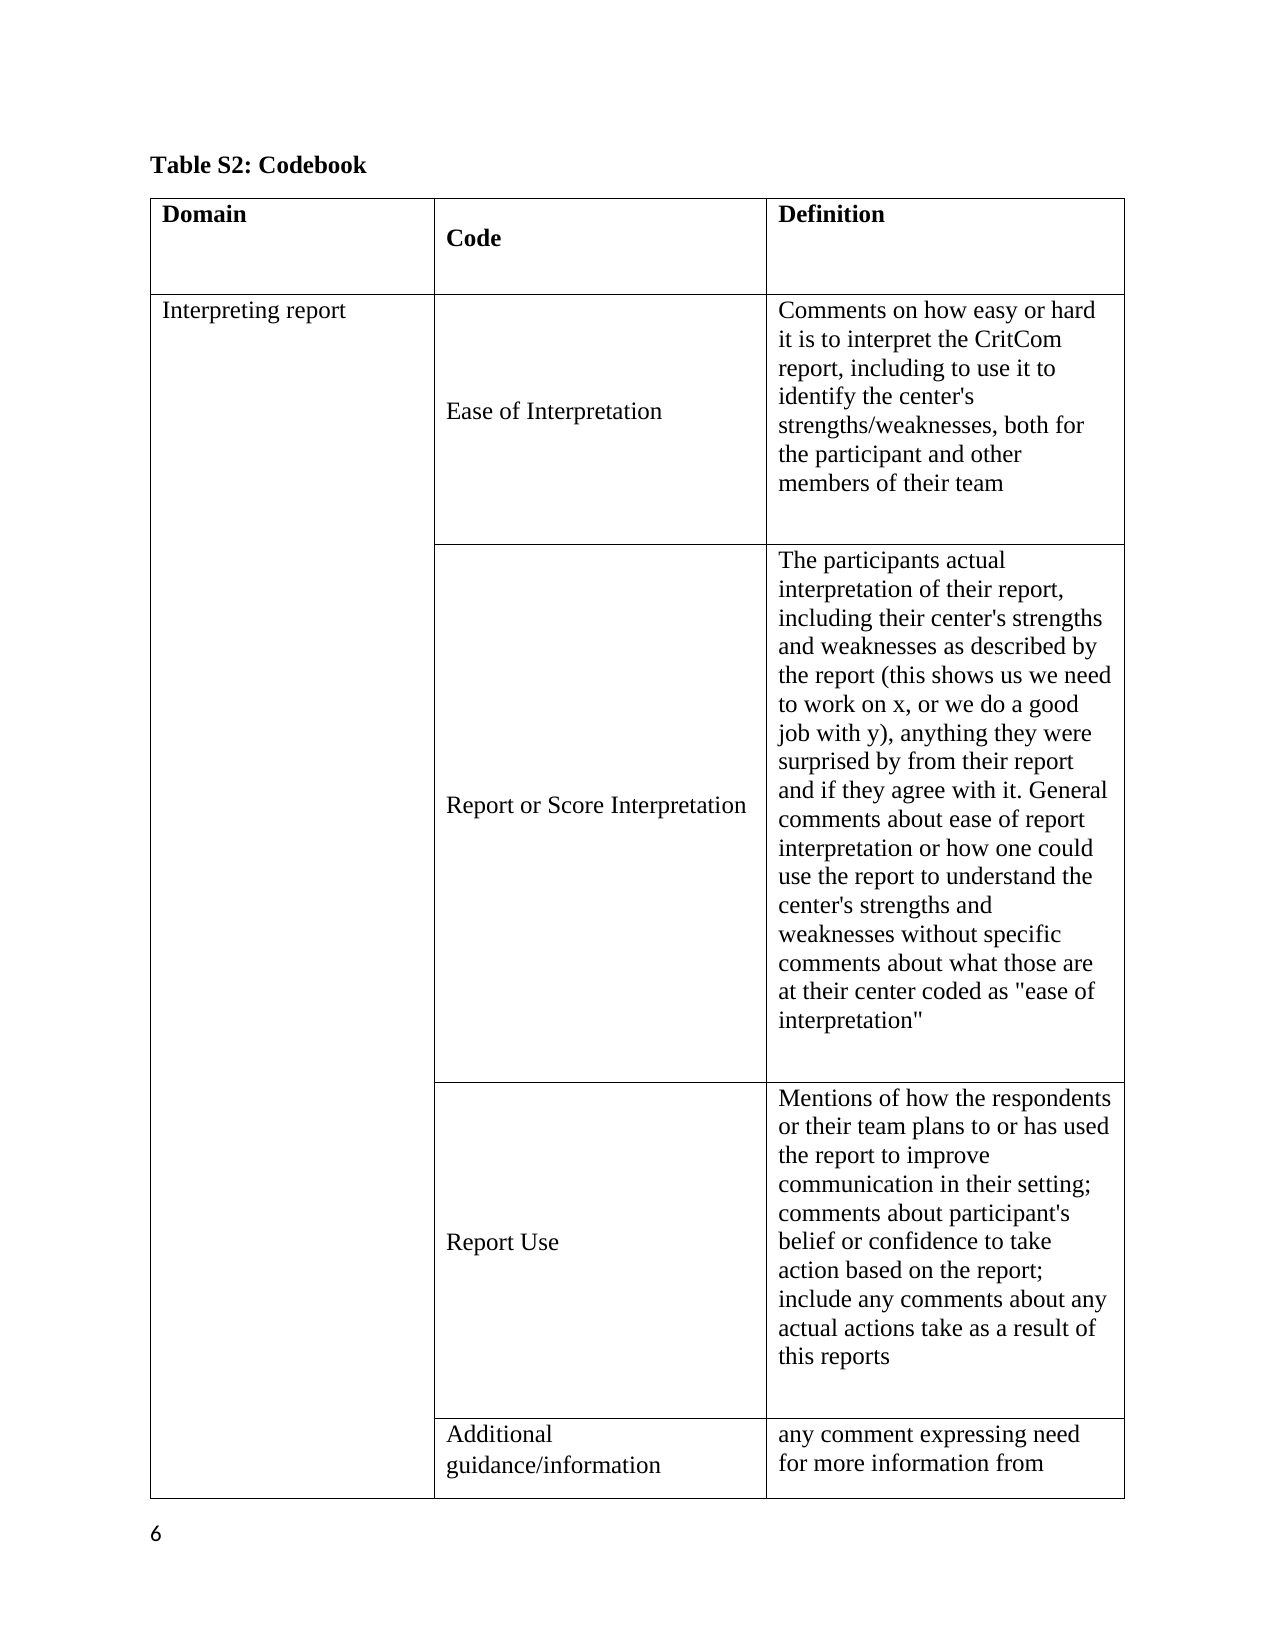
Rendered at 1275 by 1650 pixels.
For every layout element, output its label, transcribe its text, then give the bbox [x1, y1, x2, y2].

text Table S2: Codebook [150, 150, 1125, 179]
table_cell The participants actual interpretation of their report, including their center's strengths and weaknesses as described by the report (this shows us we need to work on x, or we do a good job with y), anything they were surprised by from their report and if they agree with it. General comments about ease of report interpretation or how one could use the report to understand the center's strengths and weaknesses without specific comments about what those are at their center coded as "ease of interpretation" [767, 545, 1124, 1082]
table_cell Report or Score Interpretation [435, 545, 766, 1082]
table_header Definition [767, 199, 1124, 294]
table_header Code [435, 199, 766, 294]
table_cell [435, 1419, 766, 1497]
table_cell Interpreting report [151, 295, 434, 1497]
table_cell Ease of Interpretation [435, 295, 766, 544]
table_header Domain [151, 199, 434, 294]
table_cell Mentions of how the respondents or their team plans to or has used the report to improve communication in their setting; comments about participant's belief or confidence to take action based on the report; include any comments about any actual actions take as a result of this reports [767, 1083, 1124, 1418]
table_cell Report Use [435, 1083, 766, 1418]
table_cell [767, 1419, 1124, 1497]
table_cell Comments on how easy or hard it is to interpret the CritCom report, including to use it to identify the center's strengths/weaknesses, both for the participant and other members of their team [767, 295, 1124, 544]
